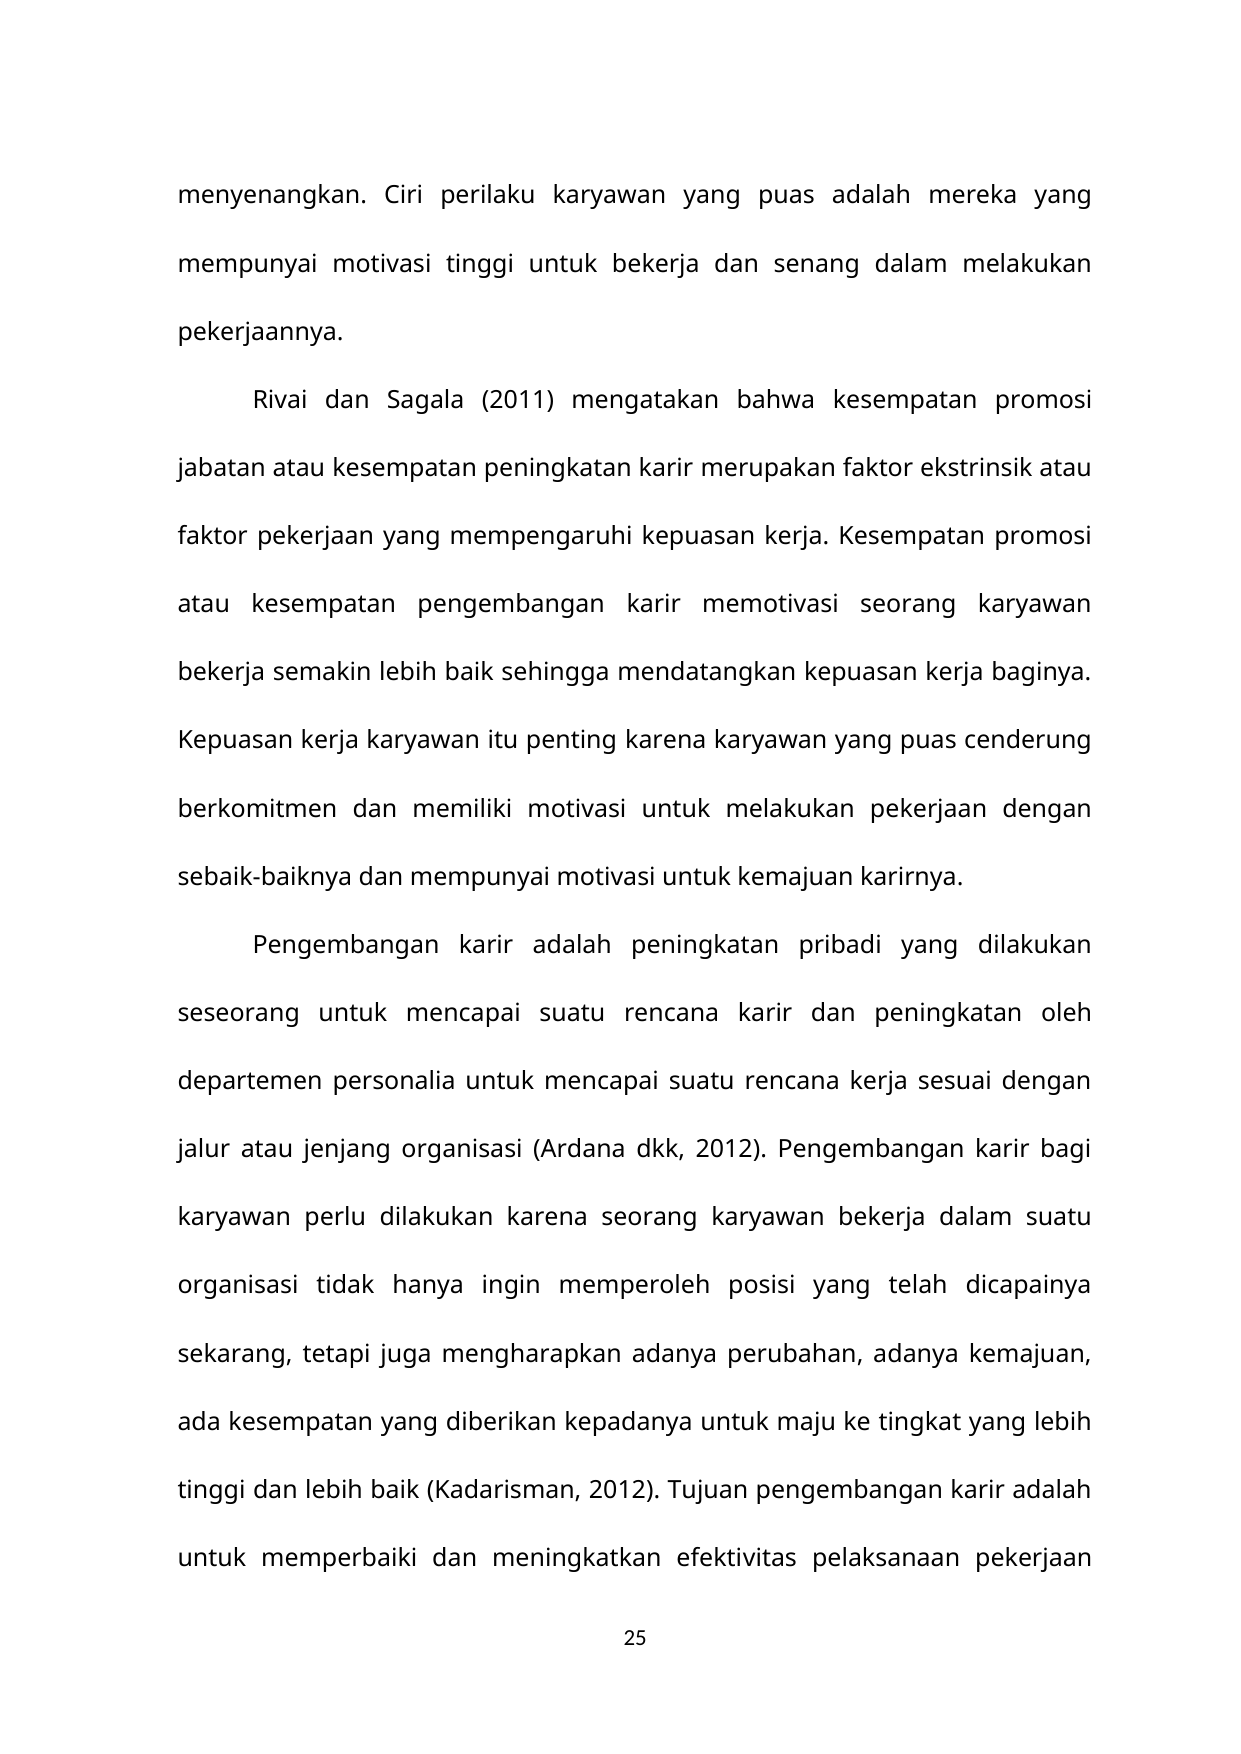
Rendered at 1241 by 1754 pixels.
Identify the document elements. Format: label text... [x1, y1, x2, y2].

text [177, 927, 1092, 1574]
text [177, 177, 1092, 347]
text Rivai dan Sagala (2011) mengatakan bahwa kesempatan promosi jabatan atau kesempatan peningkatan karir merupakan faktor ekstrinsik atau faktor pekerjaan yang mempengaruhi kepuasan kerja. Kesempatan promosi atau kesempatan pengembangan karir memotivasi seorang karyawan bekerja semakin lebih baik sehingga mendatangkan kepuasan kerja baginya. Kepuasan kerja karyawan itu penting karena karyawan yang puas cenderung berkomitmen dan memiliki motivasi untuk melakukan pekerjaan dengan sebaik-baiknya dan mempunyai motivasi untuk kemajuan karirnya. [177, 382, 1092, 892]
